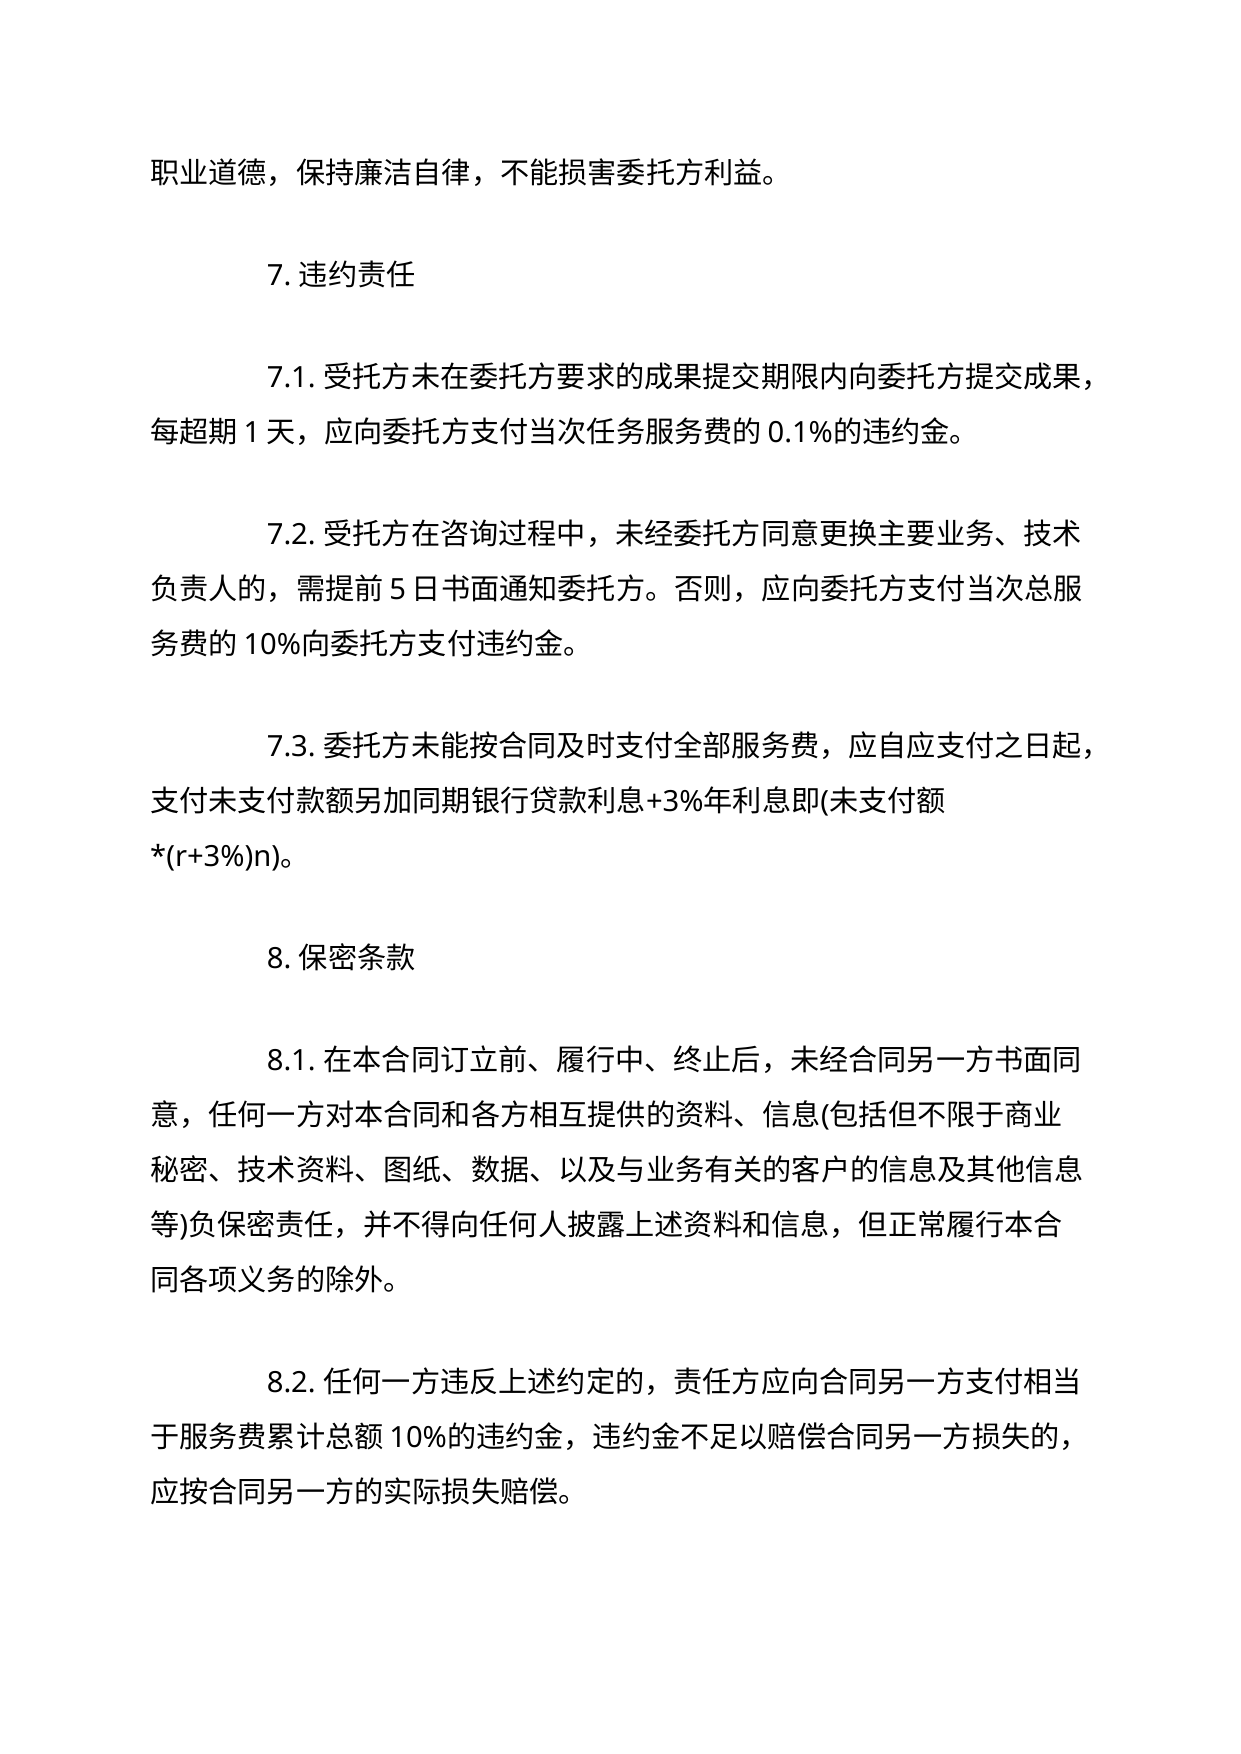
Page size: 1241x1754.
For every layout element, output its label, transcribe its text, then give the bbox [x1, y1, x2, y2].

text 8. 保密条款 [150, 935, 1090, 977]
text 7.2. 受托方在咨询过程中，未经委托方同意更换主要业务、技术负责人的，需提前5日书面通知委托方。否则，应向委托方支付当次总服务费的10%向委托方支付违约金。 [150, 511, 1090, 663]
text 7. 违约责任 [150, 252, 1090, 294]
text 8.2. 任何一方违反上述约定的，责任方应向合同另一方支付相当于服务费累计总额10%的违约金，违约金不足以赔偿合同另一方损失的，应按合同另一方的实际损失赔偿。 [150, 1358, 1090, 1511]
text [150, 150, 1090, 192]
text 7.3. 委托方未能按合同及时支付全部服务费，应自应支付之日起，支付未支付款额另加同期银行贷款利息+3%年利息即(未支付额*(r+3%)n)。 [150, 723, 1090, 875]
text 7.1. 受托方未在委托方要求的成果提交期限内向委托方提交成果，每超期1天，应向委托方支付当次任务服务费的0.1%的违约金。 [150, 354, 1090, 451]
text 8.1. 在本合同订立前、履行中、终止后，未经合同另一方书面同意，任何一方对本合同和各方相互提供的资料、信息(包括但不限于商业秘密、技术资料、图纸、数据、以及与业务有关的客户的信息及其他信息等)负保密责任，并不得向任何人披露上述资料和信息，但正常履行本合同各项义务的除外。 [150, 1037, 1090, 1299]
